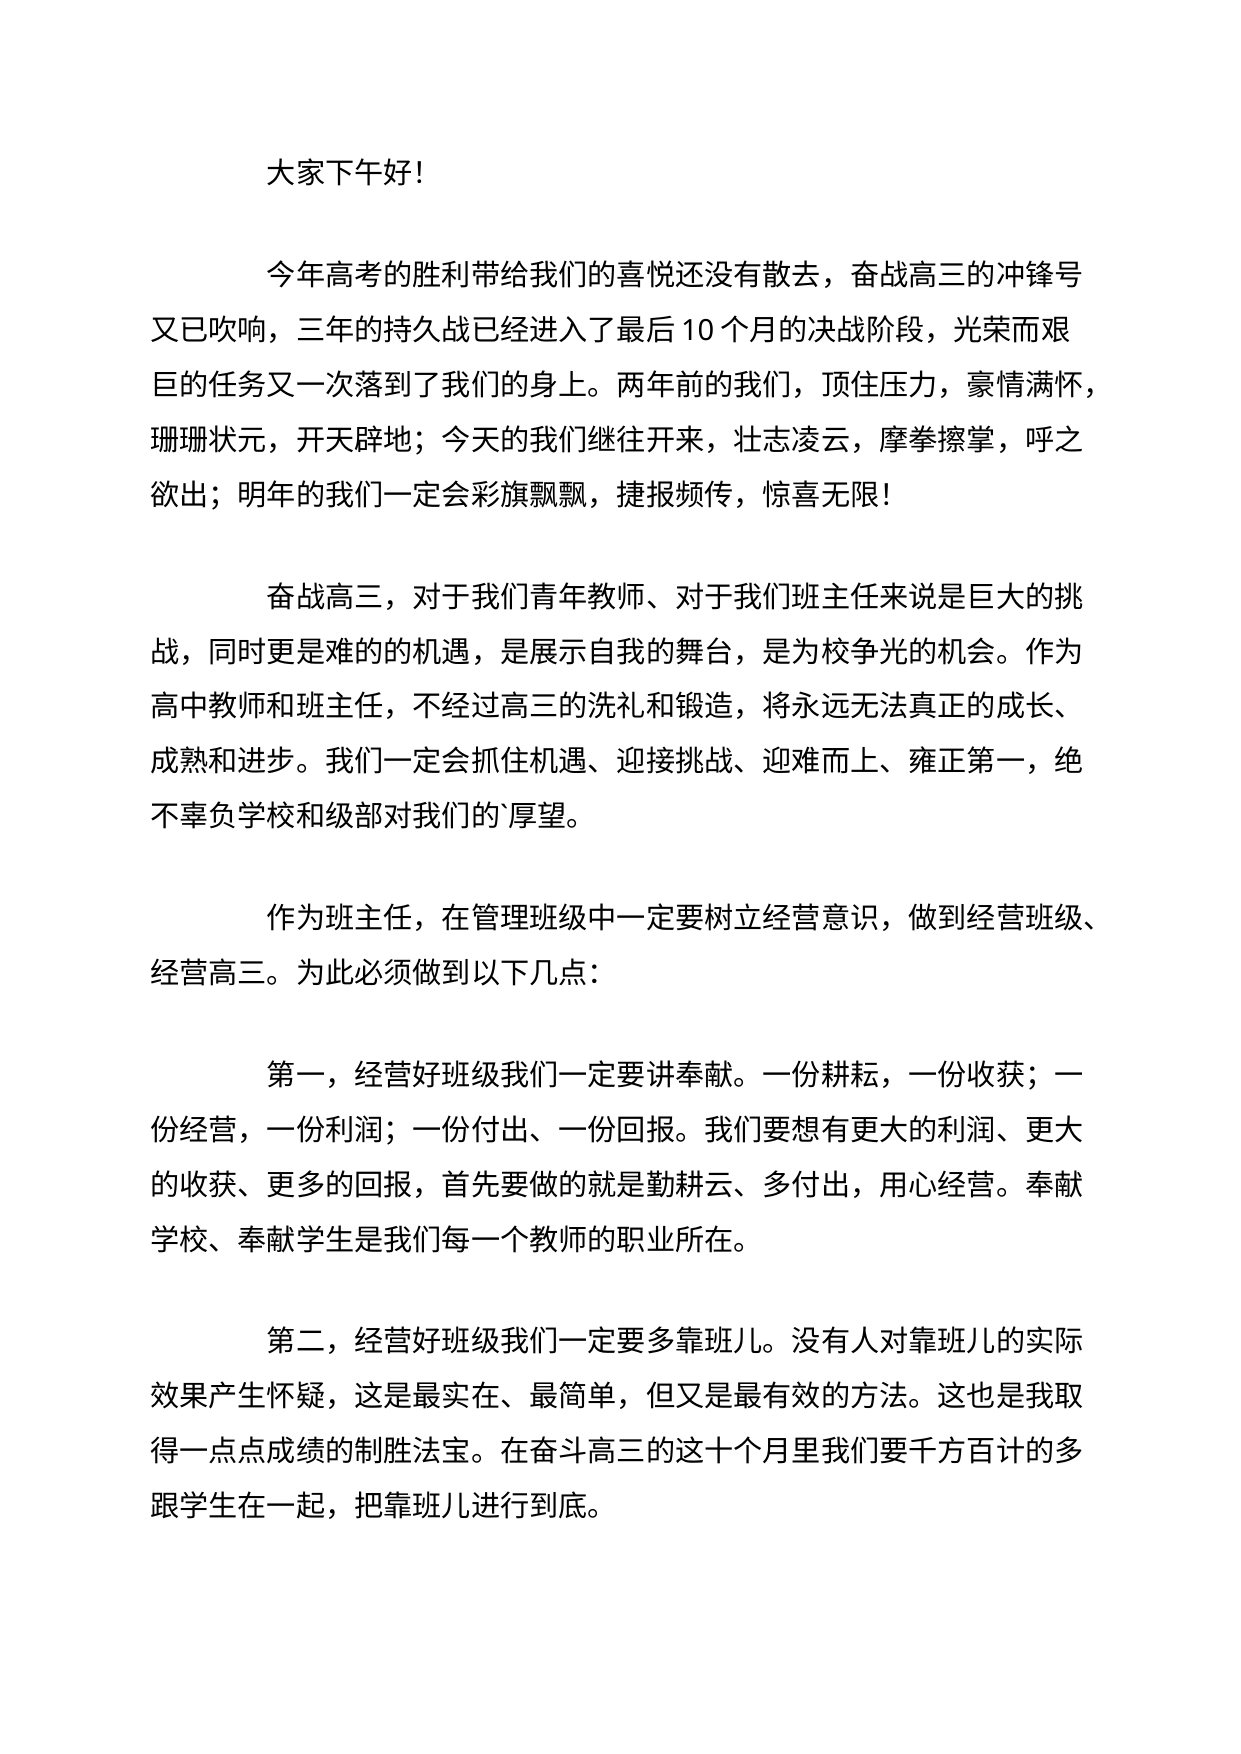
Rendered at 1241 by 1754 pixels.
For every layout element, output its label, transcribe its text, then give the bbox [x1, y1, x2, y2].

text 作为班主任，在管理班级中一定要树立经营意识，做到经营班级、经营高三。为此必须做到以下几点： [150, 895, 1090, 992]
text 大家下午好！ [150, 150, 1090, 192]
text 第二，经营好班级我们一定要多靠班儿。没有人对靠班儿的实际效果产生怀疑，这是最实在、最简单，但又是最有效的方法。这也是我取得一点点成绩的制胜法宝。在奋斗高三的这十个月里我们要千方百计的多跟学生在一起，把靠班儿进行到底。 [150, 1318, 1090, 1525]
text 今年高考的胜利带给我们的喜悦还没有散去，奋战高三的冲锋号又已吹响，三年的持久战已经进入了最后10个月的决战阶段，光荣而艰巨的任务又一次落到了我们的身上。两年前的我们，顶住压力，豪情满怀，珊珊状元，开天辟地；今天的我们继往开来，壮志凌云，摩拳擦掌，呼之欲出；明年的我们一定会彩旗飘飘，捷报频传，惊喜无限！ [150, 252, 1090, 514]
text 奋战高三，对于我们青年教师、对于我们班主任来说是巨大的挑战，同时更是难的的机遇，是展示自我的舞台，是为校争光的机会。作为高中教师和班主任，不经过高三的洗礼和锻造，将永远无法真正的成长、成熟和进步。我们一定会抓住机遇、迎接挑战、迎难而上、雍正第一，绝不辜负学校和级部对我们的`厚望。 [150, 573, 1090, 835]
text 第一，经营好班级我们一定要讲奉献。一份耕耘，一份收获；一份经营，一份利润；一份付出、一份回报。我们要想有更大的利润、更大的收获、更多的回报，首先要做的就是勤耕云、多付出，用心经营。奉献学校、奉献学生是我们每一个教师的职业所在。 [150, 1051, 1090, 1258]
